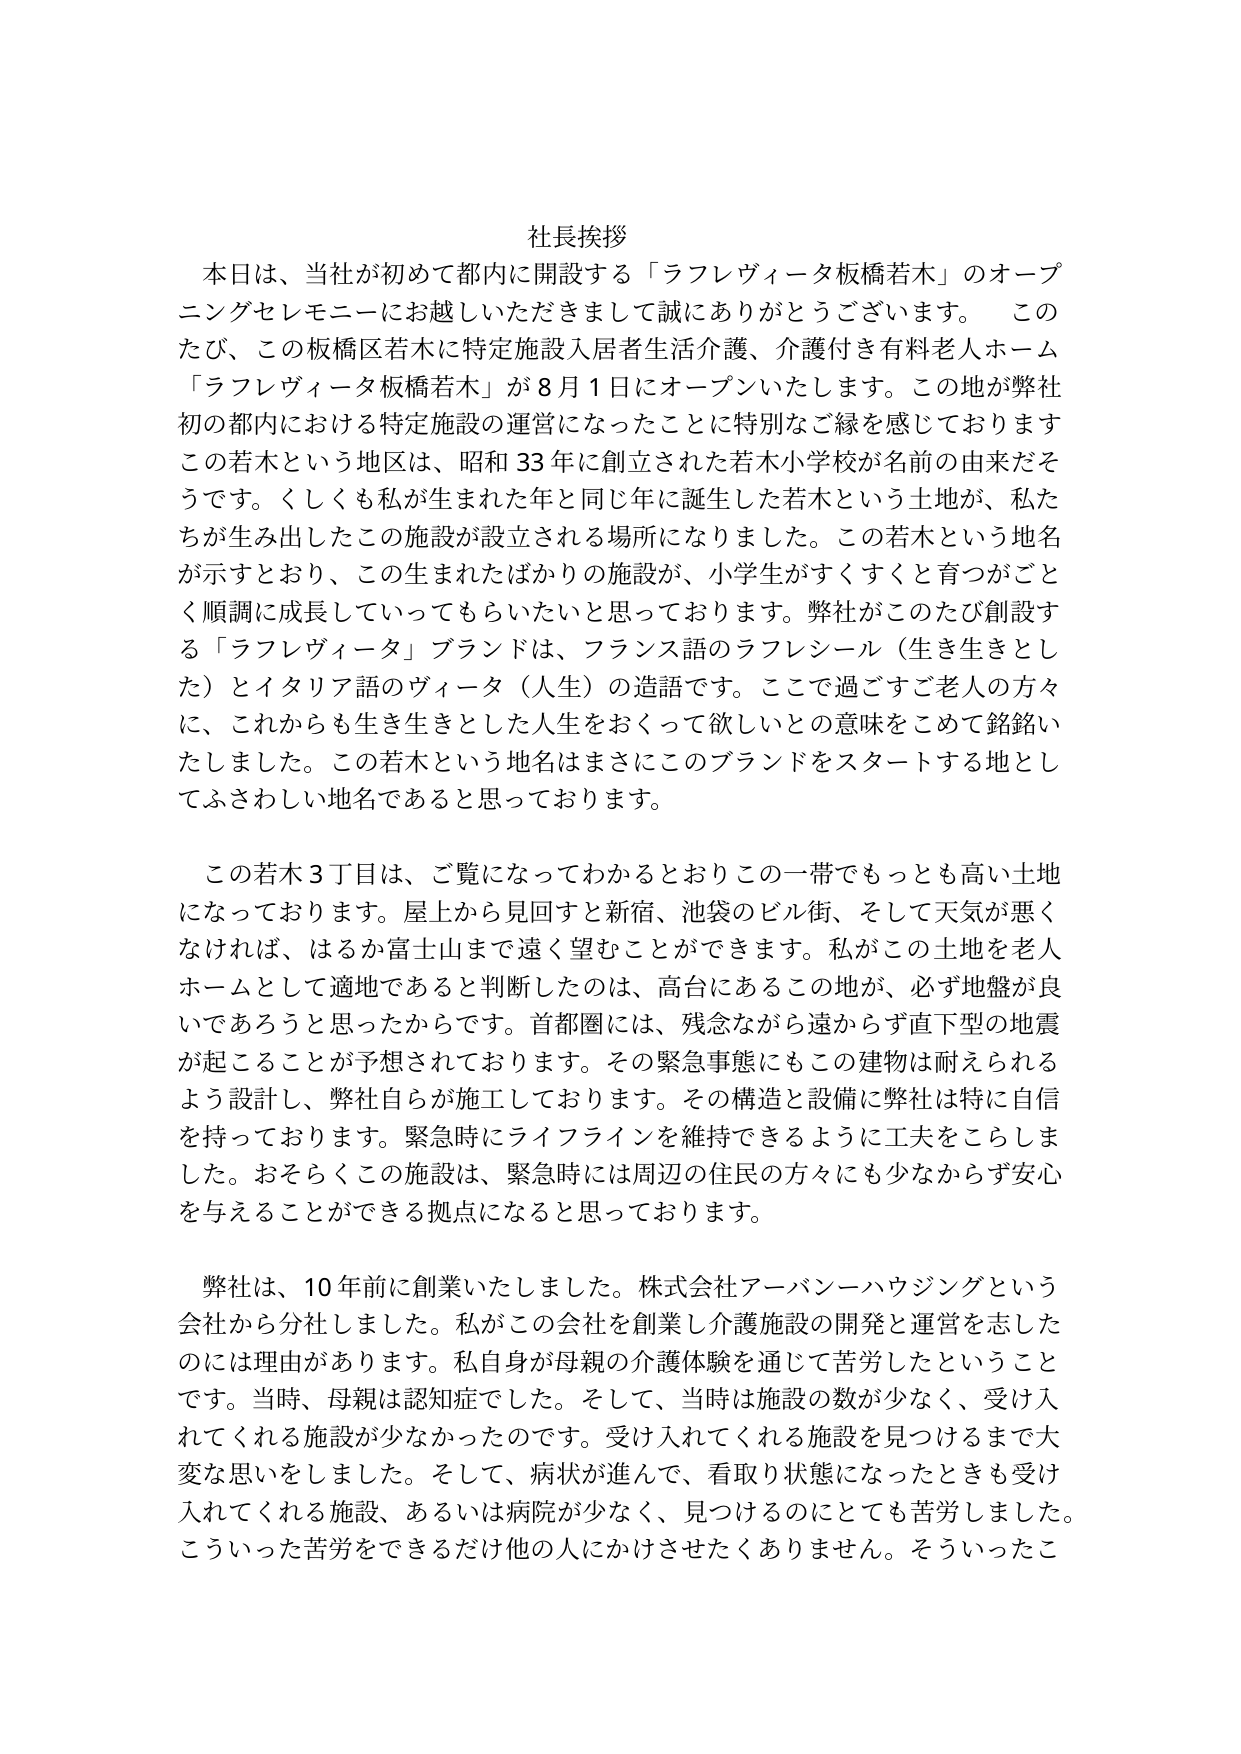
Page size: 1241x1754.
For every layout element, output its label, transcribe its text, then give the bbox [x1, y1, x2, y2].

text 本日は、当社が初めて都内に開設する「ラフレヴィータ板橋若木」のオープニングセレモニーにお越しいただきまして誠にありがとうございます。 このたび、この板橋区若木に特定施設入居者生活介護、介護付き有料老人ホーム「ラフレヴィータ板橋若木」が8月1日にオープンいたします。この地が弊社初の都内における特定施設の運営になったことに特別なご縁を感じております。この若木という地区は、昭和33年に創立された若木小学校が名前の由来だそうです。くしくも私が生まれた年と同じ年に誕生した若木という土地が、私たちが生み出したこの施設が設立される場所になりました。この若木という地名が示すとおり、この生まれたばかりの施設が、小学生がすくすくと育つがごとく順調に成長していってもらいたいと思っております。弊社がこのたび創設する「ラフレヴィータ」ブランドは、フランス語のラフレシール（生き生きとした）とイタリア語のヴィータ（人生）の造語です。ここで過ごすご老人の方々に、これからも生き生きとした人生をおくって欲しいとの意味をこめて銘銘いたしました。この若木という地名はまさにこのブランドをスタートする地としてふさわしい地名であると思っております。 [177, 254, 1063, 817]
text この若木3丁目は、ご覧になってわかるとおりこの一帯でもっとも高い土地になっております。屋上から見回すと新宿、池袋のビル街、そして天気が悪くなければ、はるか富士山まで遠く望むことができます。私がこの土地を老人ホームとして適地であると判断したのは、高台にあるこの地が、必ず地盤が良いであろうと思ったからです。首都圏には、残念ながら遠からず直下型の地震が起こることが予想されております。その緊急事態にもこの建物は耐えられるよう設計し、弊社自らが施工しております。その構造と設備に弊社は特に自信を持っております。緊急時にライフラインを維持できるように工夫をこらしました。おそらくこの施設は、緊急時には周辺の住民の方々にも少なからず安心を与えることができる拠点になると思っております。 [177, 854, 1063, 1229]
text 社長挨拶 [177, 217, 1063, 254]
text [177, 1267, 1063, 1567]
